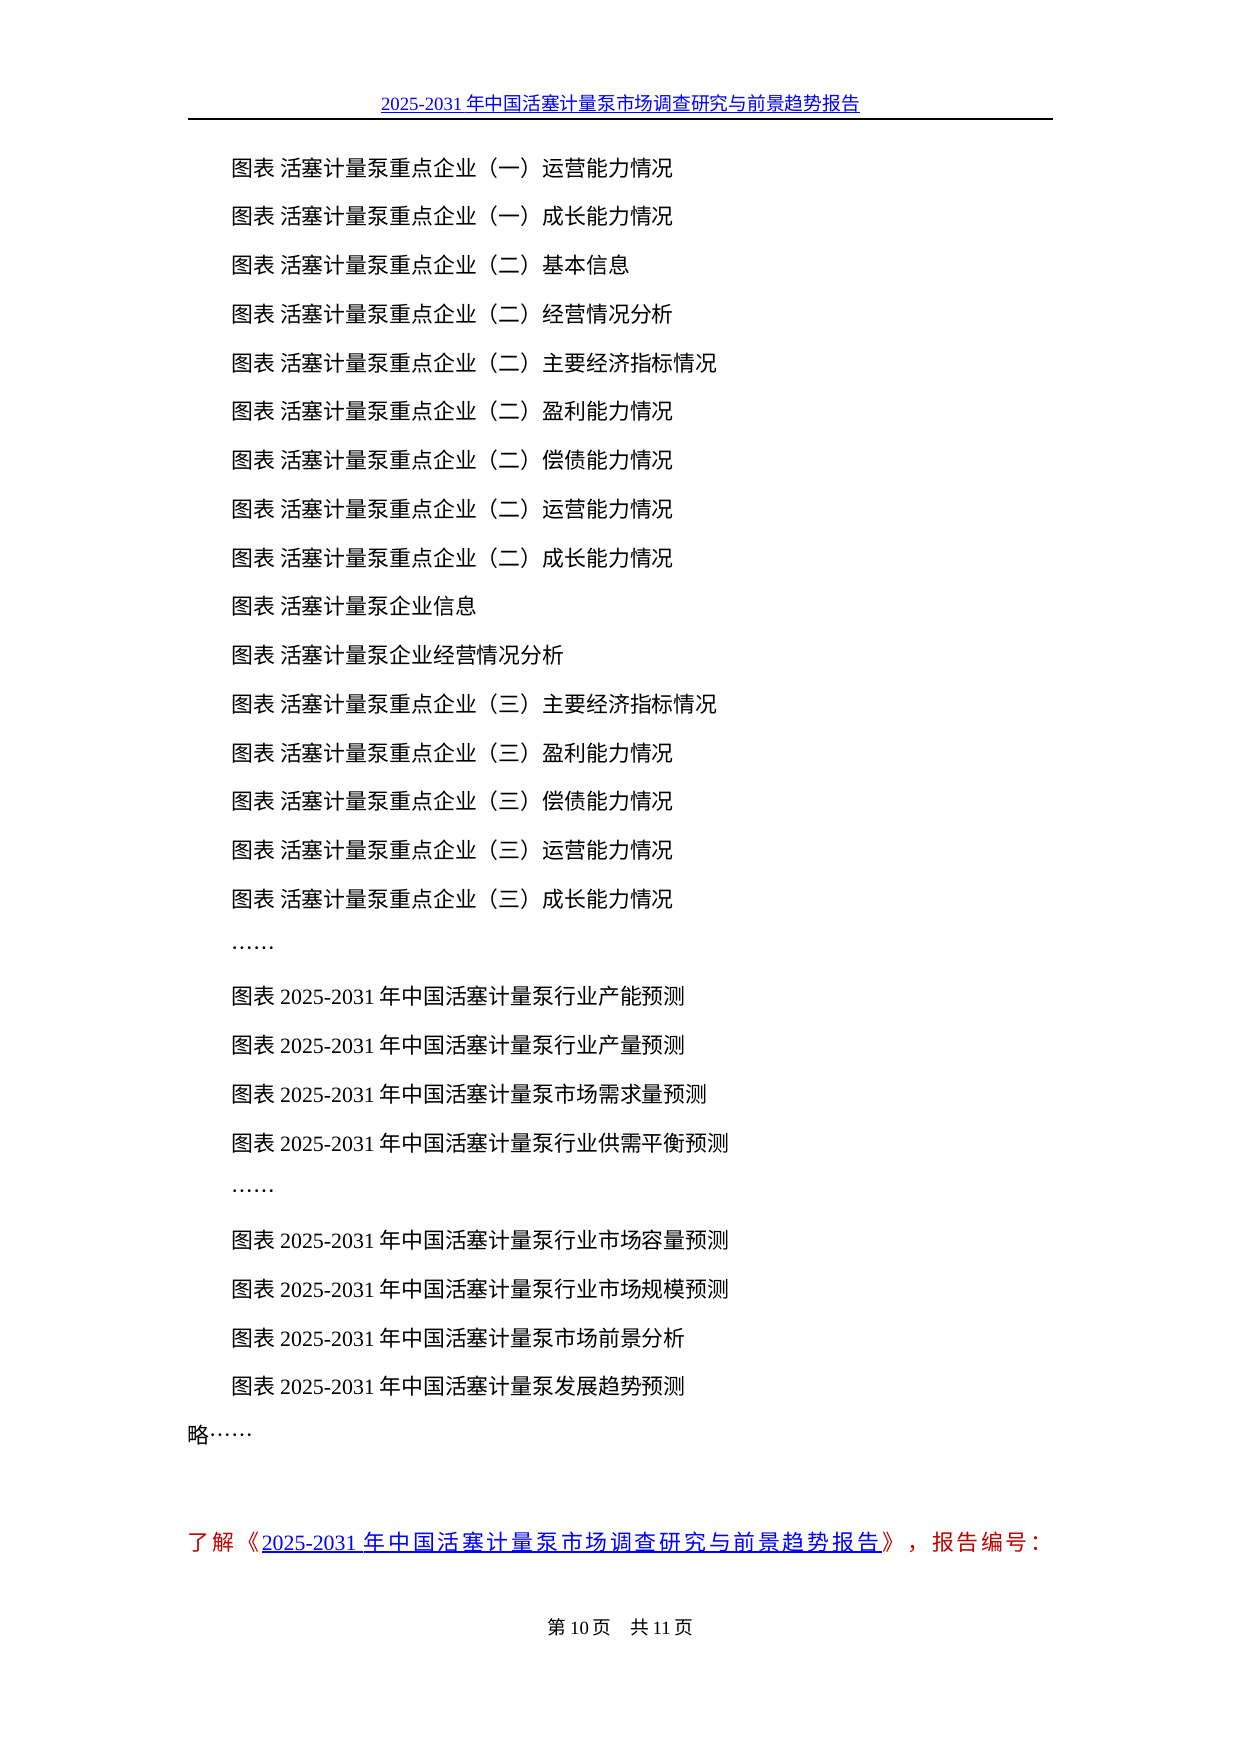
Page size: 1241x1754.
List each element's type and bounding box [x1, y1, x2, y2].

text [187, 1524, 1053, 1557]
text [187, 150, 1053, 1450]
